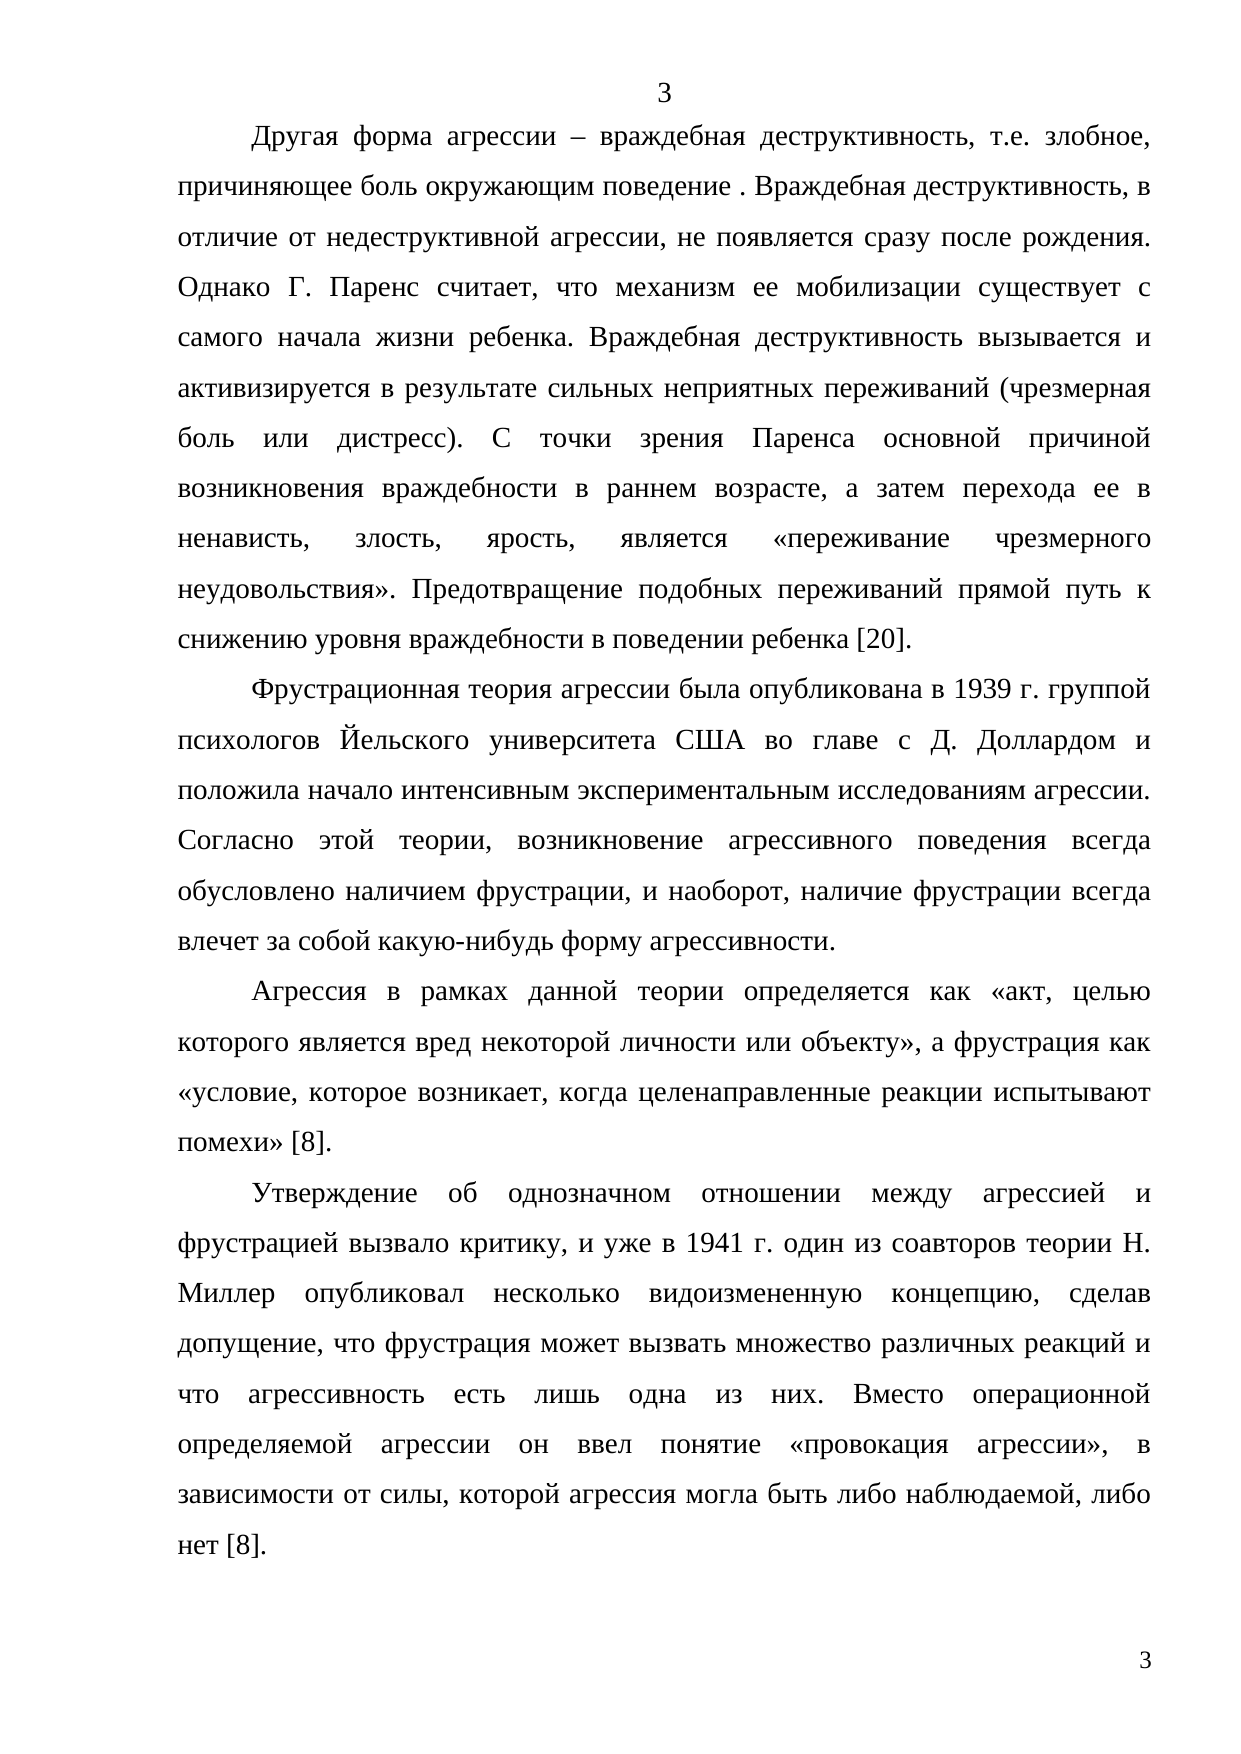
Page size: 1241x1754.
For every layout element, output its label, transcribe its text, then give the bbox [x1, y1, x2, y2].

text Утверждение об однозначном отношении между агрессией и фрустрацией вызвало критику, и уже в 1941 г. один из соавторов теории Н. Миллер опубликовал несколько видоизмененную концепцию, сделав допущение, что фрустрация может вызвать множество различных реакций и что агрессивность есть лишь одна из них. Вместо операционной определяемой агрессии он ввел понятие «провокация агрессии», в зависимости от силы, которой агрессия могла быть либо наблюдаемой, либо нет [8]. [177, 1175, 1152, 1560]
text Фрустрационная теория агрессии была опубликована в 1939 г. группой психологов Йельского университета США во главе с Д. Доллардом и положила начало интенсивным экспериментальным исследованиям агрессии. Согласно этой теории, возникновение агрессивного поведения всегда обусловлено наличием фрустрации, и наоборот, наличие фрустрации всегда влечет за собой какую-нибудь форму агрессивности. [177, 672, 1152, 957]
text Агрессия в рамках данной теории определяется как «акт, целью которого является вред некоторой личности или объекту», а фрустрация как «условие, которое возникает, когда целенаправленные реакции испытывают помехи» [8]. [177, 973, 1152, 1158]
text Другая форма агрессии – враждебная деструктивность, т.е. злобное, причиняющее боль окружающим поведение . Враждебная деструктивность, в отличие от недеструктивной агрессии, не появляется сразу после рождения. Однако Г. Паренс считает, что механизм ее мобилизации существует с самого начала жизни ребенка. Враждебная деструктивность вызывается и активизируется в результате сильных неприятных переживаний (чрезмерная боль или дистресс). С точки зрения Паренса основной причиной возникновения враждебности в раннем возрасте, а затем перехода ее в ненависть, злость, ярость, является «переживание чрезмерного неудовольствия». Предотвращение подобных переживаний прямой путь к снижению уровня враждебности в поведении ребенка [20]. [177, 118, 1152, 655]
